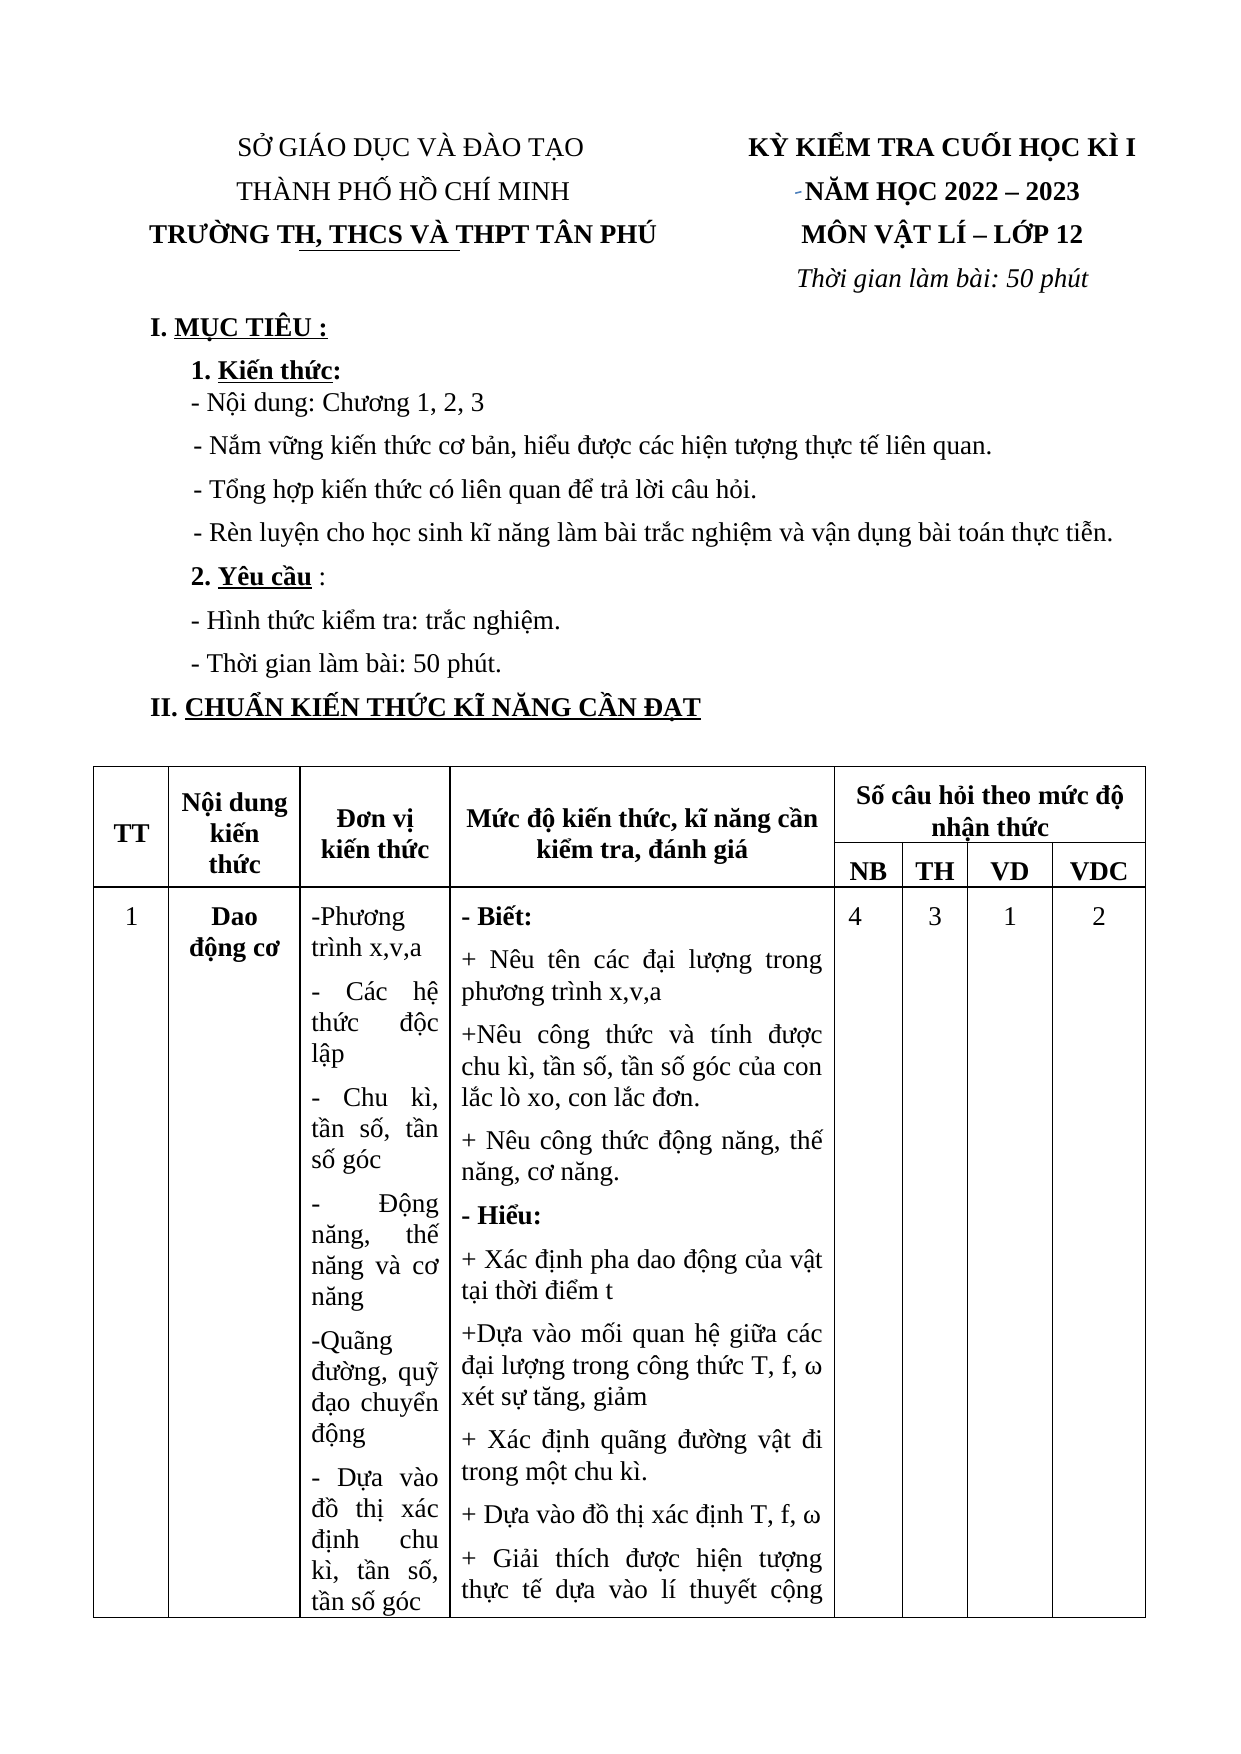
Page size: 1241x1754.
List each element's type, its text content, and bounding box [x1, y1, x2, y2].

table_cell Dao động cơ [169, 888, 299, 1617]
text - Thời gian làm bài: 50 phút. [150, 647, 1120, 679]
table_cell VD [968, 843, 1052, 886]
text 1. Kiến thức: [150, 354, 1120, 386]
text - Nắm vững kiến thức cơ bản, hiểu được các hiện tượng thực tế liên quan. [179, 429, 1120, 460]
table_header Số câu hỏi theo mức độ nhận thức [835, 767, 1145, 842]
table_header Đơn vị kiến thức [301, 767, 449, 886]
table_header Nội dung kiến thức [169, 767, 299, 886]
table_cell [451, 888, 834, 1617]
text - Tổng hợp kiến thức có liên quan để trả lời câu hỏi. [150, 473, 1120, 504]
table_header SỞ GIÁO DỤC VÀ ĐÀO TẠO [122, 119, 684, 162]
table_header TT [94, 767, 168, 886]
text II. CHUẨN KIẾN THỨC KĨ NĂNG CẦN ĐẠT [150, 691, 1120, 722]
table_cell 4 [835, 888, 902, 1617]
table_cell VDC [1053, 843, 1145, 886]
table_cell 1 [94, 888, 168, 1617]
text I. MỤC TIÊU : [150, 311, 1120, 342]
text - Hình thức kiểm tra: trắc nghiệm. [150, 604, 1120, 635]
table_cell NB [835, 843, 902, 886]
table_header Mức độ kiến thức, kĩ năng cần kiểm tra, đánh giá [451, 767, 834, 886]
text - Rèn luyện cho học sinh kĩ năng làm bài trắc nghiệm và vận dụng bài toán thực tiễn. [150, 517, 1120, 548]
table_cell 1 [968, 888, 1052, 1617]
text - Nội dung: Chương 1, 2, 3 [150, 386, 1120, 417]
table_cell MÔN VẬT LÍ – LỚP 12 Thời gian làm bài: 50 phút [684, 206, 1200, 298]
table_cell 2 [1053, 888, 1145, 1617]
text 2. Yêu cầu : [150, 560, 1120, 591]
table_cell TH [903, 843, 967, 886]
table_cell TRƯỜNG TH, THCS VÀ THPT TÂN PHÚ [122, 206, 684, 298]
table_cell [301, 888, 449, 1617]
table_cell NĂM HỌC 2022 – 2023 [684, 162, 1200, 206]
table_cell 3 [903, 888, 967, 1617]
table_cell THÀNH PHỐ HỒ CHÍ MINH [122, 162, 684, 206]
table_header KỲ KIỂM TRA CUỐI HỌC KÌ I [684, 119, 1200, 162]
